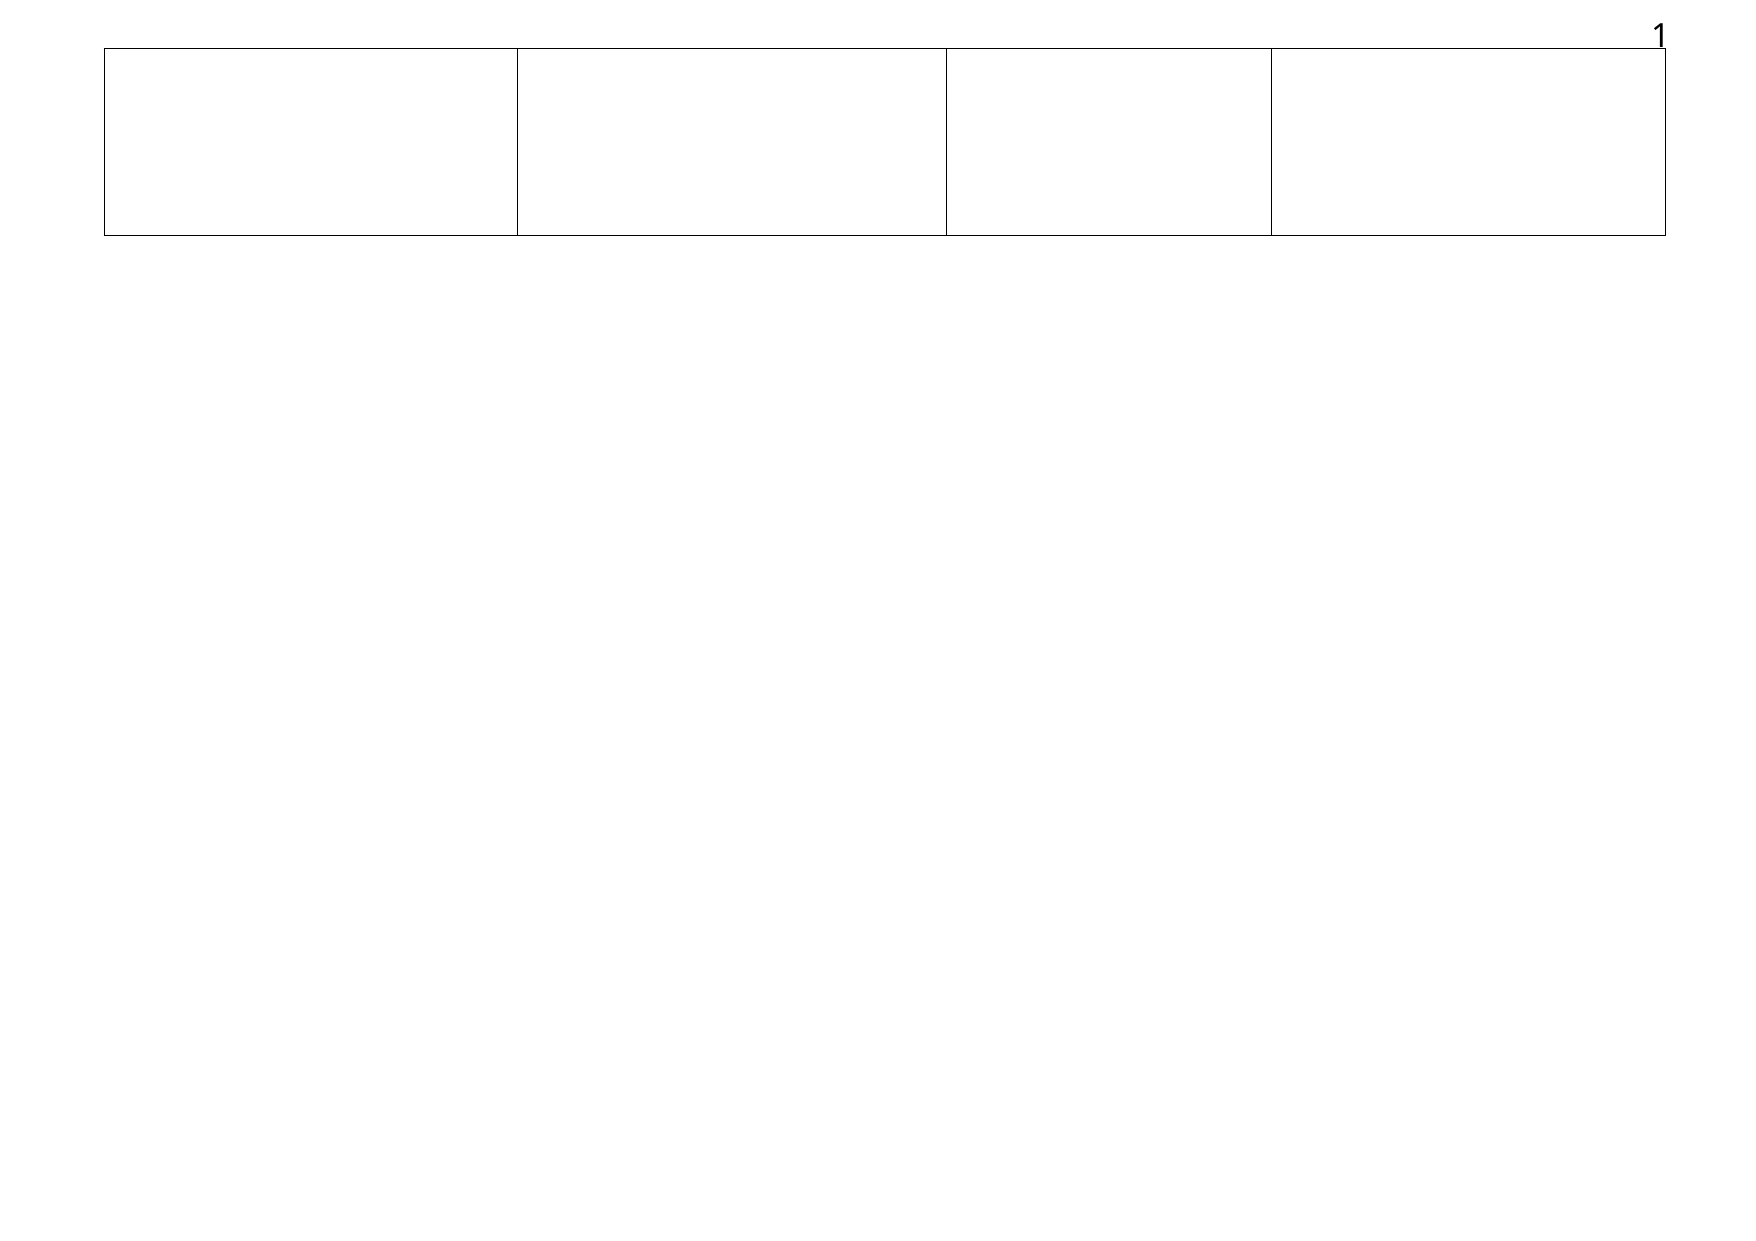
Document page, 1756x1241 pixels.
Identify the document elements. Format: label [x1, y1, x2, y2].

table_cell [947, 49, 1271, 235]
table_cell [1272, 49, 1665, 235]
table_cell [518, 49, 946, 235]
table_cell [105, 49, 517, 235]
